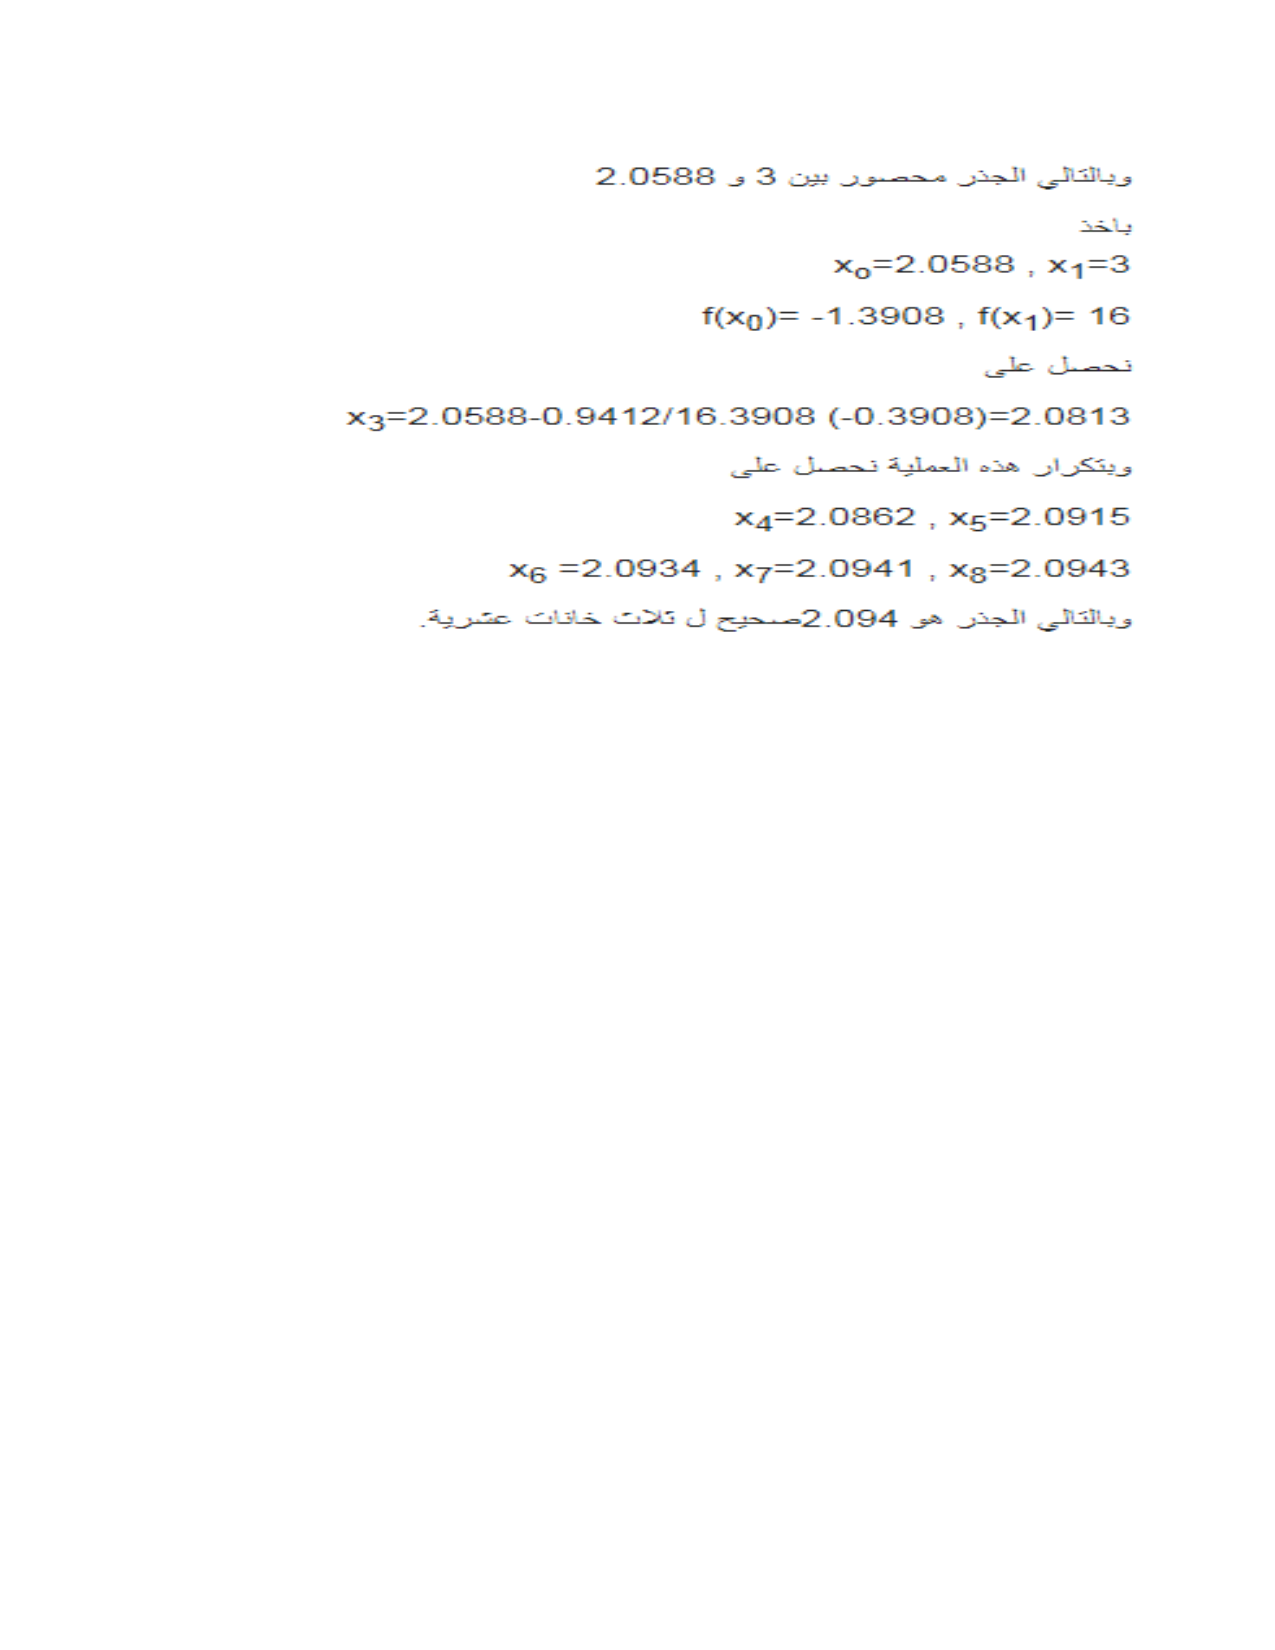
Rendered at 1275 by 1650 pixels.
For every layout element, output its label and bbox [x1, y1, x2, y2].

picture [150, 150, 1175, 668]
